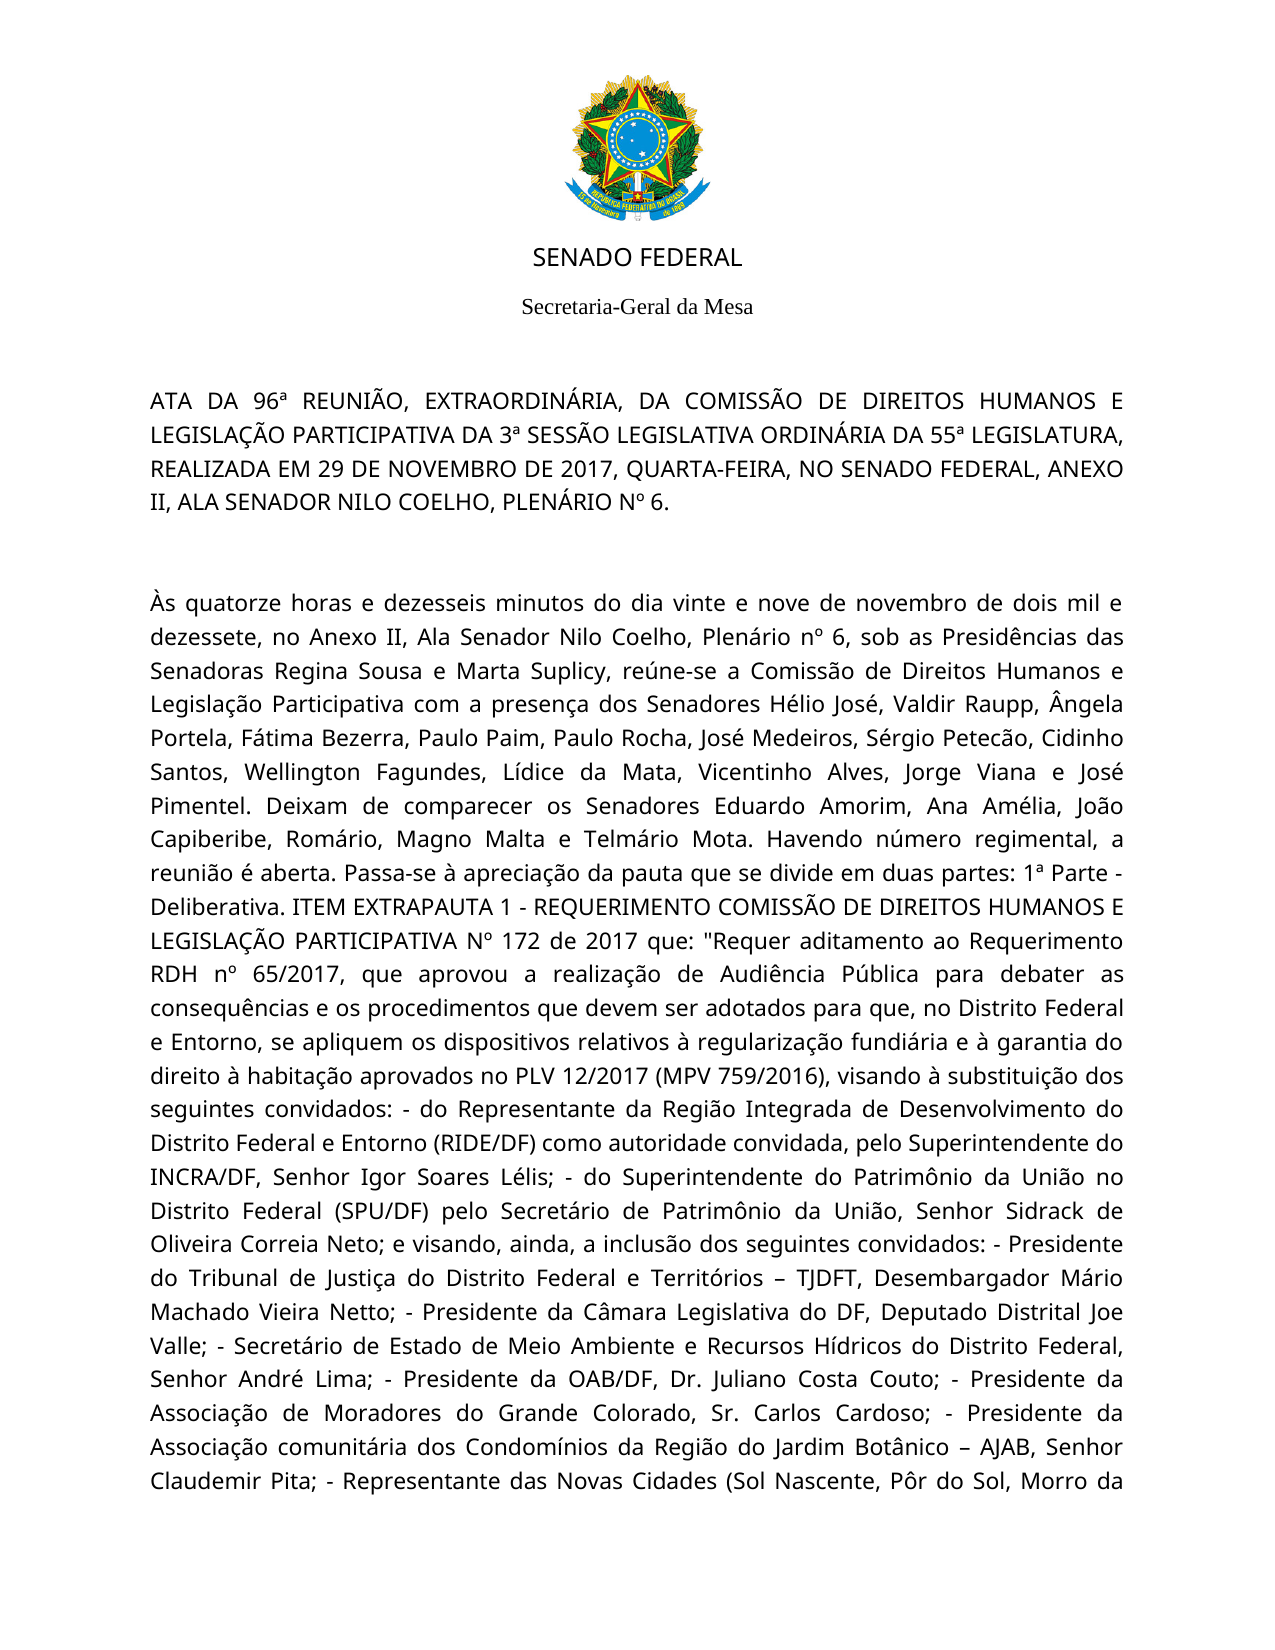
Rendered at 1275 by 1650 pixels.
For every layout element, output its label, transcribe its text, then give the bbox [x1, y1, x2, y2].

picture [564, 75, 711, 221]
text ATA DA 96ª REUNIÃO, EXTRAORDINÁRIA, DA COMISSÃO DE DIREITOS HUMANOS E LEGISLAÇÃO PARTICIPATIVA DA 3ª SESSÃO LEGISLATIVA ORDINÁRIA DA 55ª LEGISLATURA, REALIZADA EM 29 DE NOVEMBRO DE 2017, QUARTA-FEIRA, NO SENADO FEDERAL, ANEXO II, ALA SENADOR NILO COELHO, PLENÁRIO Nº 6. [150, 385, 1125, 517]
